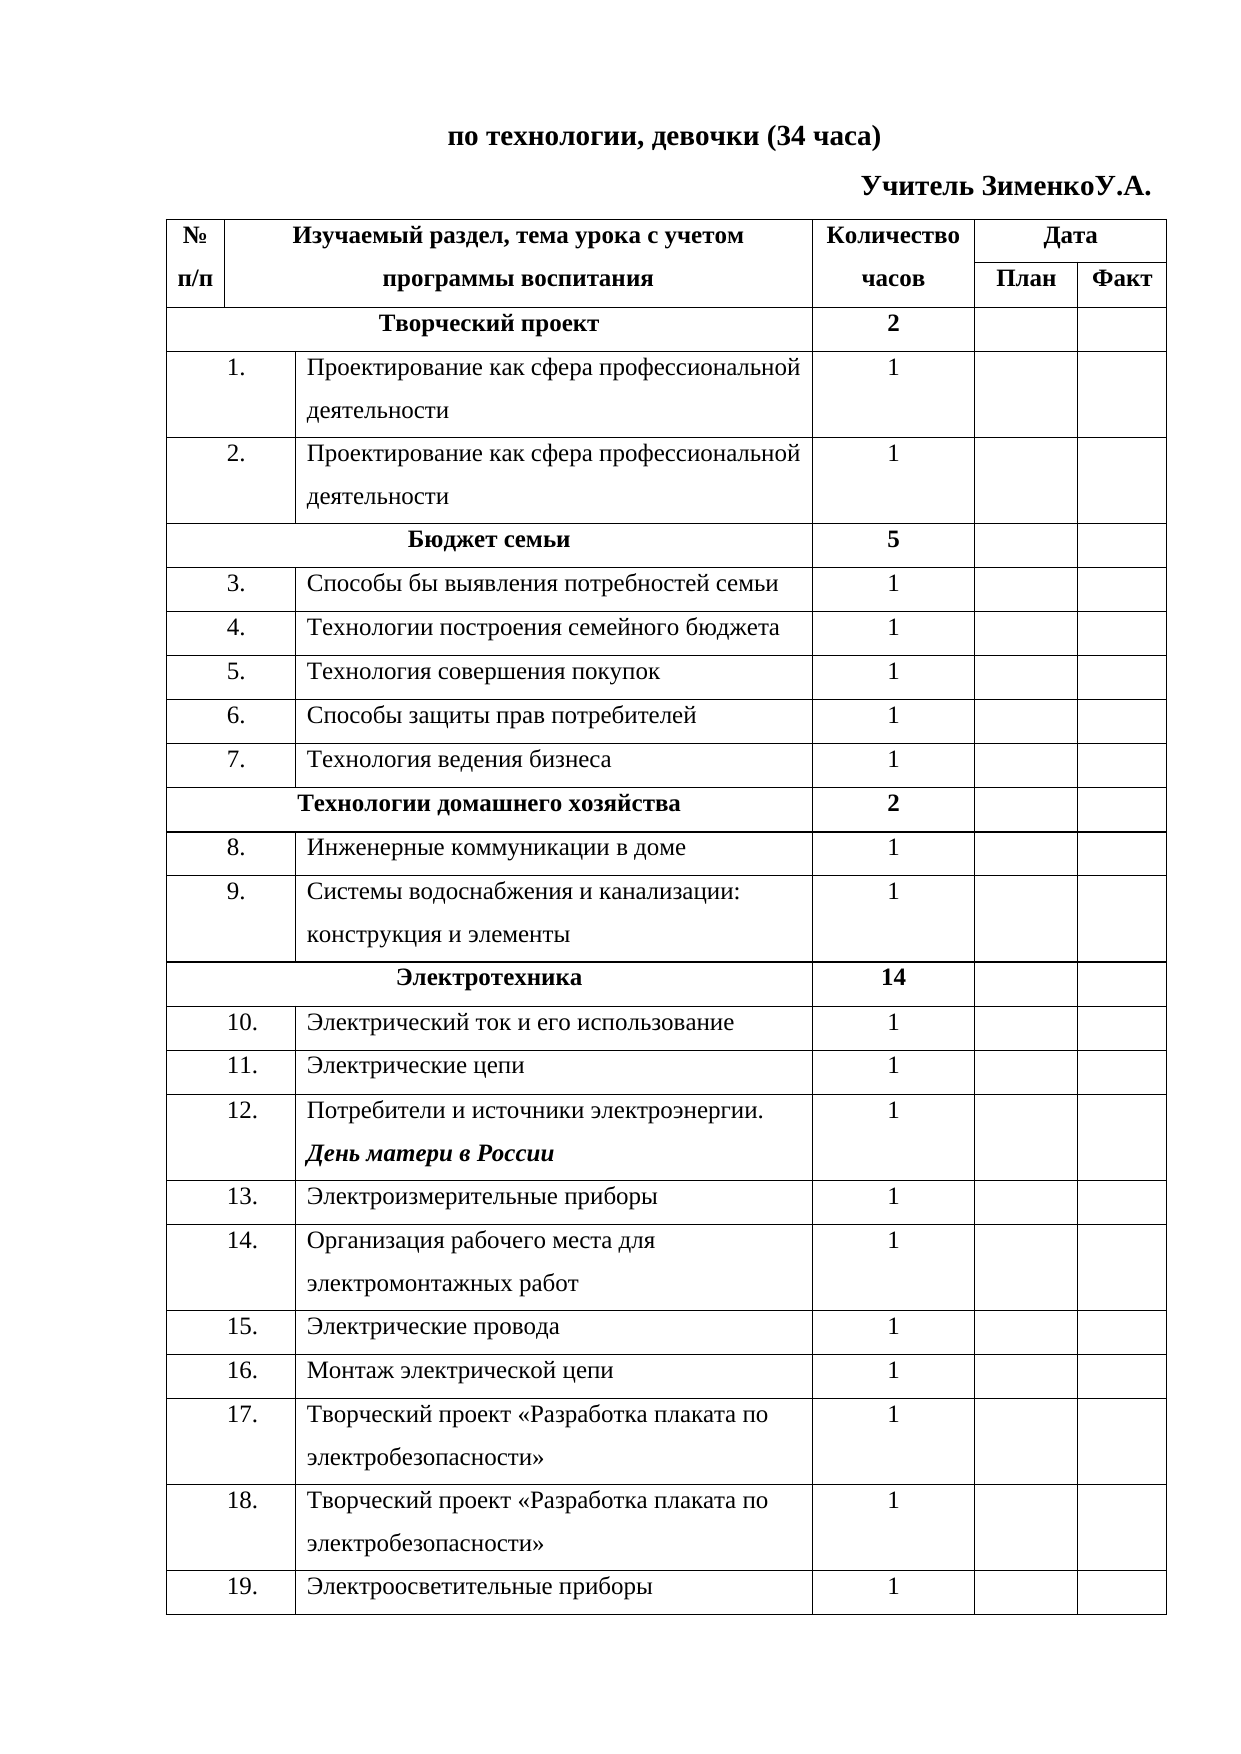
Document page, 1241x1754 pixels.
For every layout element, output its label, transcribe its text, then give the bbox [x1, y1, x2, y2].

table_cell 1 [813, 1571, 974, 1614]
table_cell [167, 1485, 295, 1570]
table_cell [167, 656, 295, 699]
table_cell [167, 352, 295, 437]
table_cell [975, 1225, 1077, 1310]
table_header Дата [975, 220, 1166, 262]
text по технологии, девочки (34 часа) [177, 118, 1152, 152]
table_cell [1078, 308, 1166, 351]
table_header Количество часов [813, 220, 974, 307]
table_cell [975, 1399, 1077, 1484]
table_cell [975, 876, 1077, 961]
table_cell [167, 568, 295, 611]
table_cell Монтаж электрической цепи [296, 1355, 812, 1398]
table_cell Бюджет семьи [167, 524, 812, 567]
table_cell [167, 1355, 295, 1398]
table_cell 1 [813, 833, 974, 875]
table_cell [975, 1485, 1077, 1570]
table_cell [167, 1225, 295, 1310]
table_cell [1078, 963, 1166, 1006]
table_cell [1078, 1225, 1166, 1310]
table_cell [167, 1399, 295, 1484]
table_cell Организация рабочего места для электромонтажных работ [296, 1225, 812, 1310]
table_cell [1078, 1485, 1166, 1570]
table_cell Системы водоснабжения и канализации: конструкция и элементы [296, 876, 812, 961]
table_cell Творческий проект [167, 308, 812, 351]
table_cell 1 [813, 1485, 974, 1570]
table_cell Факт [1078, 263, 1166, 307]
table_cell 1 [813, 1355, 974, 1398]
table_cell 1 [813, 1399, 974, 1484]
table_cell 1 [813, 1095, 974, 1180]
table_cell [167, 612, 295, 655]
table_header № п/п [167, 220, 224, 307]
table_cell [1078, 568, 1166, 611]
table_cell 1 [813, 438, 974, 523]
table_cell Электрический ток и его использование [296, 1007, 812, 1049]
table_cell Электрические цепи [296, 1051, 812, 1094]
table_cell Технология совершения покупок [296, 656, 812, 699]
table_cell Творческий проект «Разработка плаката по электробезопасности» [296, 1485, 812, 1570]
table_cell [1078, 524, 1166, 567]
text Учитель ЗименкоУ.А. [177, 168, 1152, 202]
table_cell [1078, 1007, 1166, 1049]
table_cell Инженерные коммуникации в доме [296, 833, 812, 875]
table_cell [1078, 612, 1166, 655]
table_cell [975, 963, 1077, 1006]
table_cell [975, 308, 1077, 351]
table_cell [975, 1355, 1077, 1398]
table_cell 1 [813, 1007, 974, 1049]
table_cell 1 [813, 352, 974, 437]
table_cell [975, 1007, 1077, 1049]
table_cell Творческий проект «Разработка плаката по электробезопасности» [296, 1399, 812, 1484]
table_cell 1 [813, 876, 974, 961]
table_cell 1 [813, 1181, 974, 1224]
table_cell [167, 833, 295, 875]
table_cell [1078, 1399, 1166, 1484]
table_cell [975, 1051, 1077, 1094]
table_cell 1 [813, 744, 974, 787]
table_cell 1 [813, 568, 974, 611]
table_cell 1 [813, 1051, 974, 1094]
table_cell 14 [813, 963, 974, 1006]
table_cell 2 [813, 308, 974, 351]
table_cell [167, 1095, 295, 1180]
table_cell Электроосветительные приборы [296, 1571, 812, 1614]
table_cell [1078, 1571, 1166, 1614]
table_cell 1 [813, 1311, 974, 1354]
table_cell [1078, 1095, 1166, 1180]
table_cell [975, 700, 1077, 743]
table_header Изучаемый раздел, тема урока с учетом программы воспитания [225, 220, 812, 307]
table_cell 1 [813, 612, 974, 655]
table_cell [975, 524, 1077, 567]
table_cell [1078, 876, 1166, 961]
table_cell Технологии построения семейного бюджета [296, 612, 812, 655]
table_cell [167, 700, 295, 743]
table_cell Электротехника [167, 963, 812, 1006]
table_cell Электроизмерительные приборы [296, 1181, 812, 1224]
table_cell 2 [813, 788, 974, 831]
table_cell [1078, 1311, 1166, 1354]
table_cell [167, 744, 295, 787]
table_cell [167, 876, 295, 961]
table_cell [167, 1311, 295, 1354]
table_cell [975, 438, 1077, 523]
table_cell [975, 744, 1077, 787]
table_cell [975, 1311, 1077, 1354]
table_cell [975, 612, 1077, 655]
table_cell 1 [813, 700, 974, 743]
table_cell [975, 568, 1077, 611]
table_cell [1078, 1355, 1166, 1398]
table_cell [1078, 744, 1166, 787]
table_cell [1078, 788, 1166, 831]
table_cell [1078, 438, 1166, 523]
table_cell Способы защиты прав потребителей [296, 700, 812, 743]
table_cell Проектирование как сфера профессиональной деятельности [296, 352, 812, 437]
table_cell [1078, 656, 1166, 699]
table_cell Технология ведения бизнеса [296, 744, 812, 787]
table_cell Способы бы выявления потребностей семьи [296, 568, 812, 611]
table_cell [167, 1007, 295, 1049]
table_cell [975, 1095, 1077, 1180]
table_cell Технологии домашнего хозяйства [167, 788, 812, 831]
table_cell [167, 1571, 295, 1614]
table_cell 1 [813, 656, 974, 699]
table_cell [975, 656, 1077, 699]
table_cell План [975, 263, 1077, 307]
table_cell [975, 833, 1077, 875]
table_cell [975, 788, 1077, 831]
table_cell [1078, 352, 1166, 437]
table_cell [1078, 700, 1166, 743]
table_cell Проектирование как сфера профессиональной деятельности [296, 438, 812, 523]
table_cell [1078, 833, 1166, 875]
table_cell Потребители и источники электроэнергии. День матери в России [296, 1095, 812, 1180]
table_cell [975, 1181, 1077, 1224]
table_cell 1 [813, 1225, 974, 1310]
table_cell [975, 352, 1077, 437]
table_cell 5 [813, 524, 974, 567]
table_cell [167, 1051, 295, 1094]
table_cell [167, 438, 295, 523]
table_cell [167, 1181, 295, 1224]
table_cell [1078, 1181, 1166, 1224]
table_cell [1078, 1051, 1166, 1094]
table_cell Электрические провода [296, 1311, 812, 1354]
table_cell [975, 1571, 1077, 1614]
